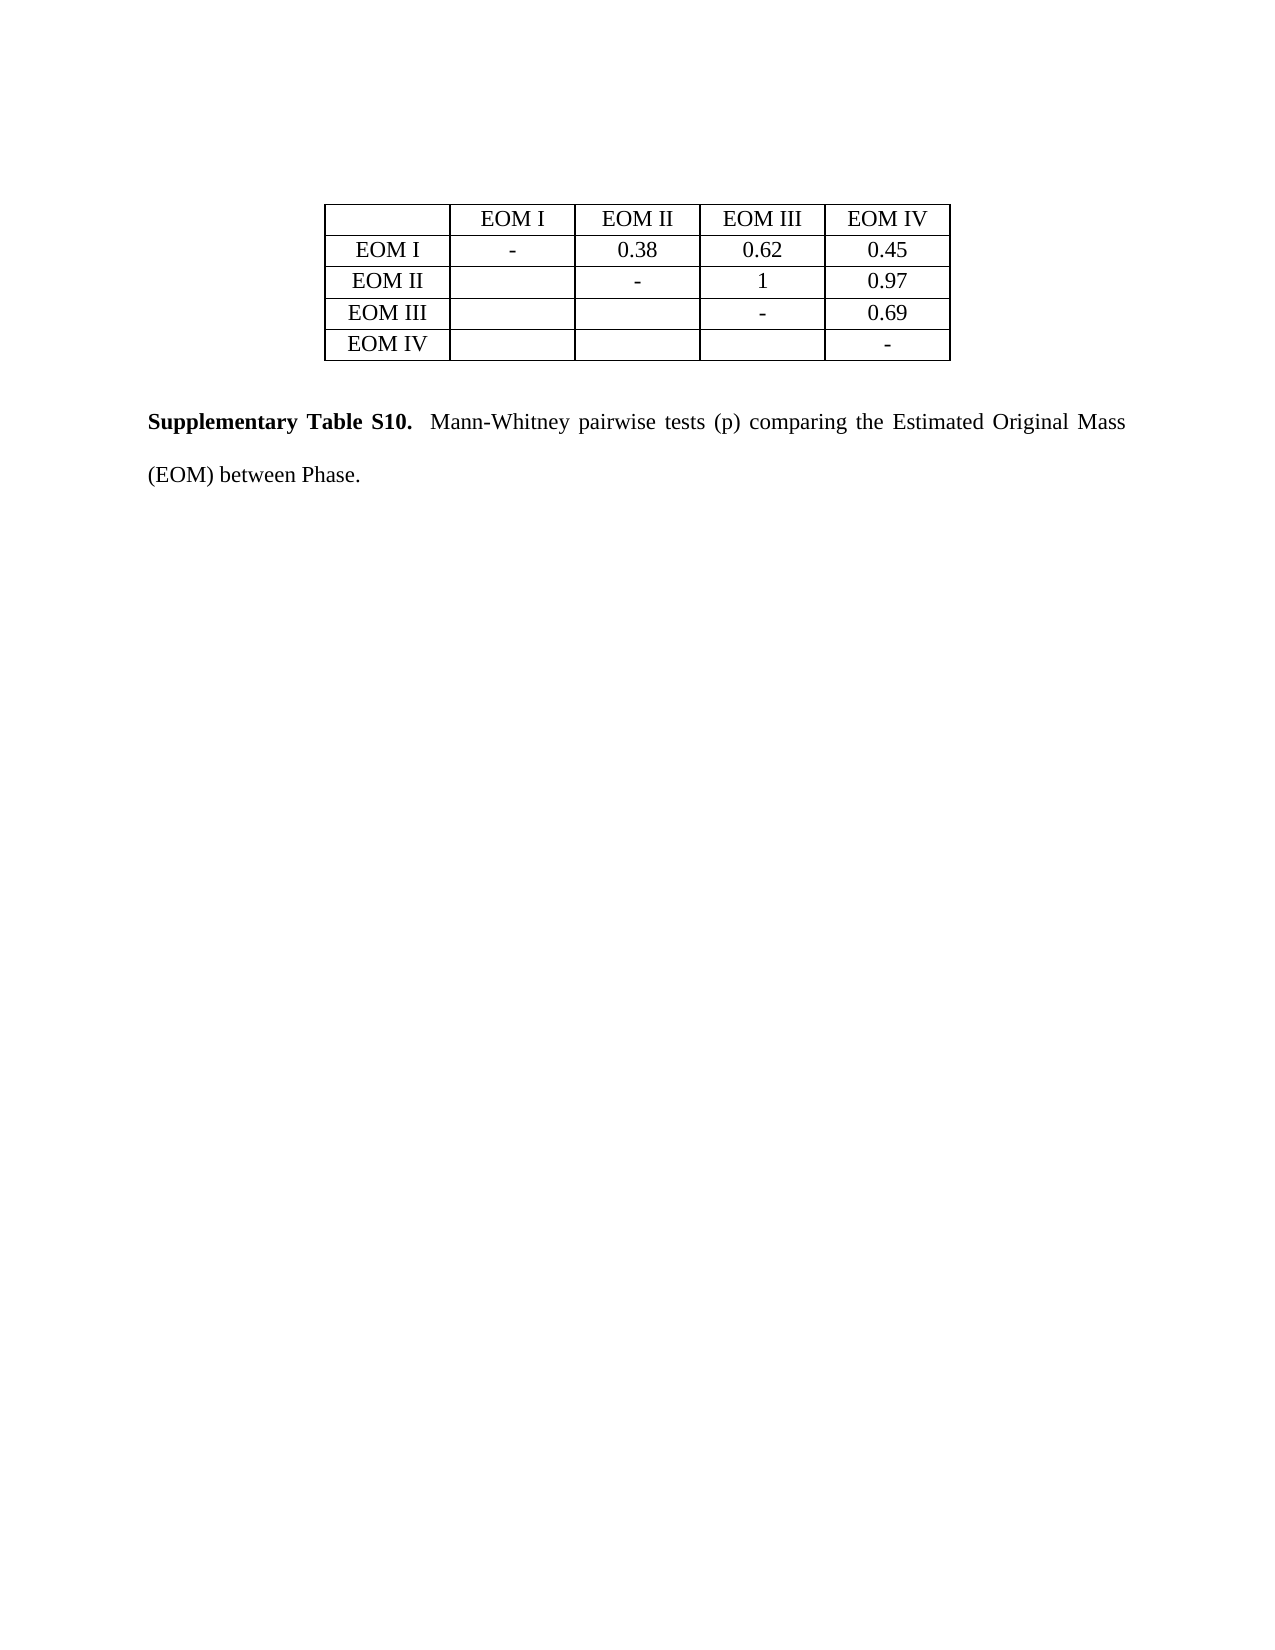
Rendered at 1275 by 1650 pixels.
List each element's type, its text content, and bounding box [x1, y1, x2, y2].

table_cell EOM IV [326, 330, 449, 360]
table_cell [576, 299, 699, 329]
table_cell EOM II [326, 267, 449, 297]
table_cell EOM I [326, 236, 449, 266]
table_cell - [451, 236, 574, 266]
table_cell EOM III [326, 299, 449, 329]
table_cell - [576, 267, 699, 297]
table_cell [451, 267, 574, 297]
table_header EOM IV [826, 205, 949, 235]
table_cell 0.69 [826, 299, 949, 329]
table_header [326, 205, 449, 235]
table_cell [451, 330, 574, 360]
text Supplementary Table S10. Mann-Whitney pairwise tests (p) comparing the Estimated Original Mass (EOM) between Phase. [148, 408, 1127, 487]
table_cell [451, 299, 574, 329]
table_header EOM I [451, 205, 574, 235]
table_cell 1 [701, 267, 824, 297]
table_cell [701, 330, 824, 360]
table_cell 0.45 [826, 236, 949, 266]
table_cell - [701, 299, 824, 329]
table_cell [576, 330, 699, 360]
table_header EOM III [701, 205, 824, 235]
table_cell 0.97 [826, 267, 949, 297]
table_cell 0.62 [701, 236, 824, 266]
table_cell - [826, 330, 949, 360]
table_cell 0.38 [576, 236, 699, 266]
table_header EOM II [576, 205, 699, 235]
